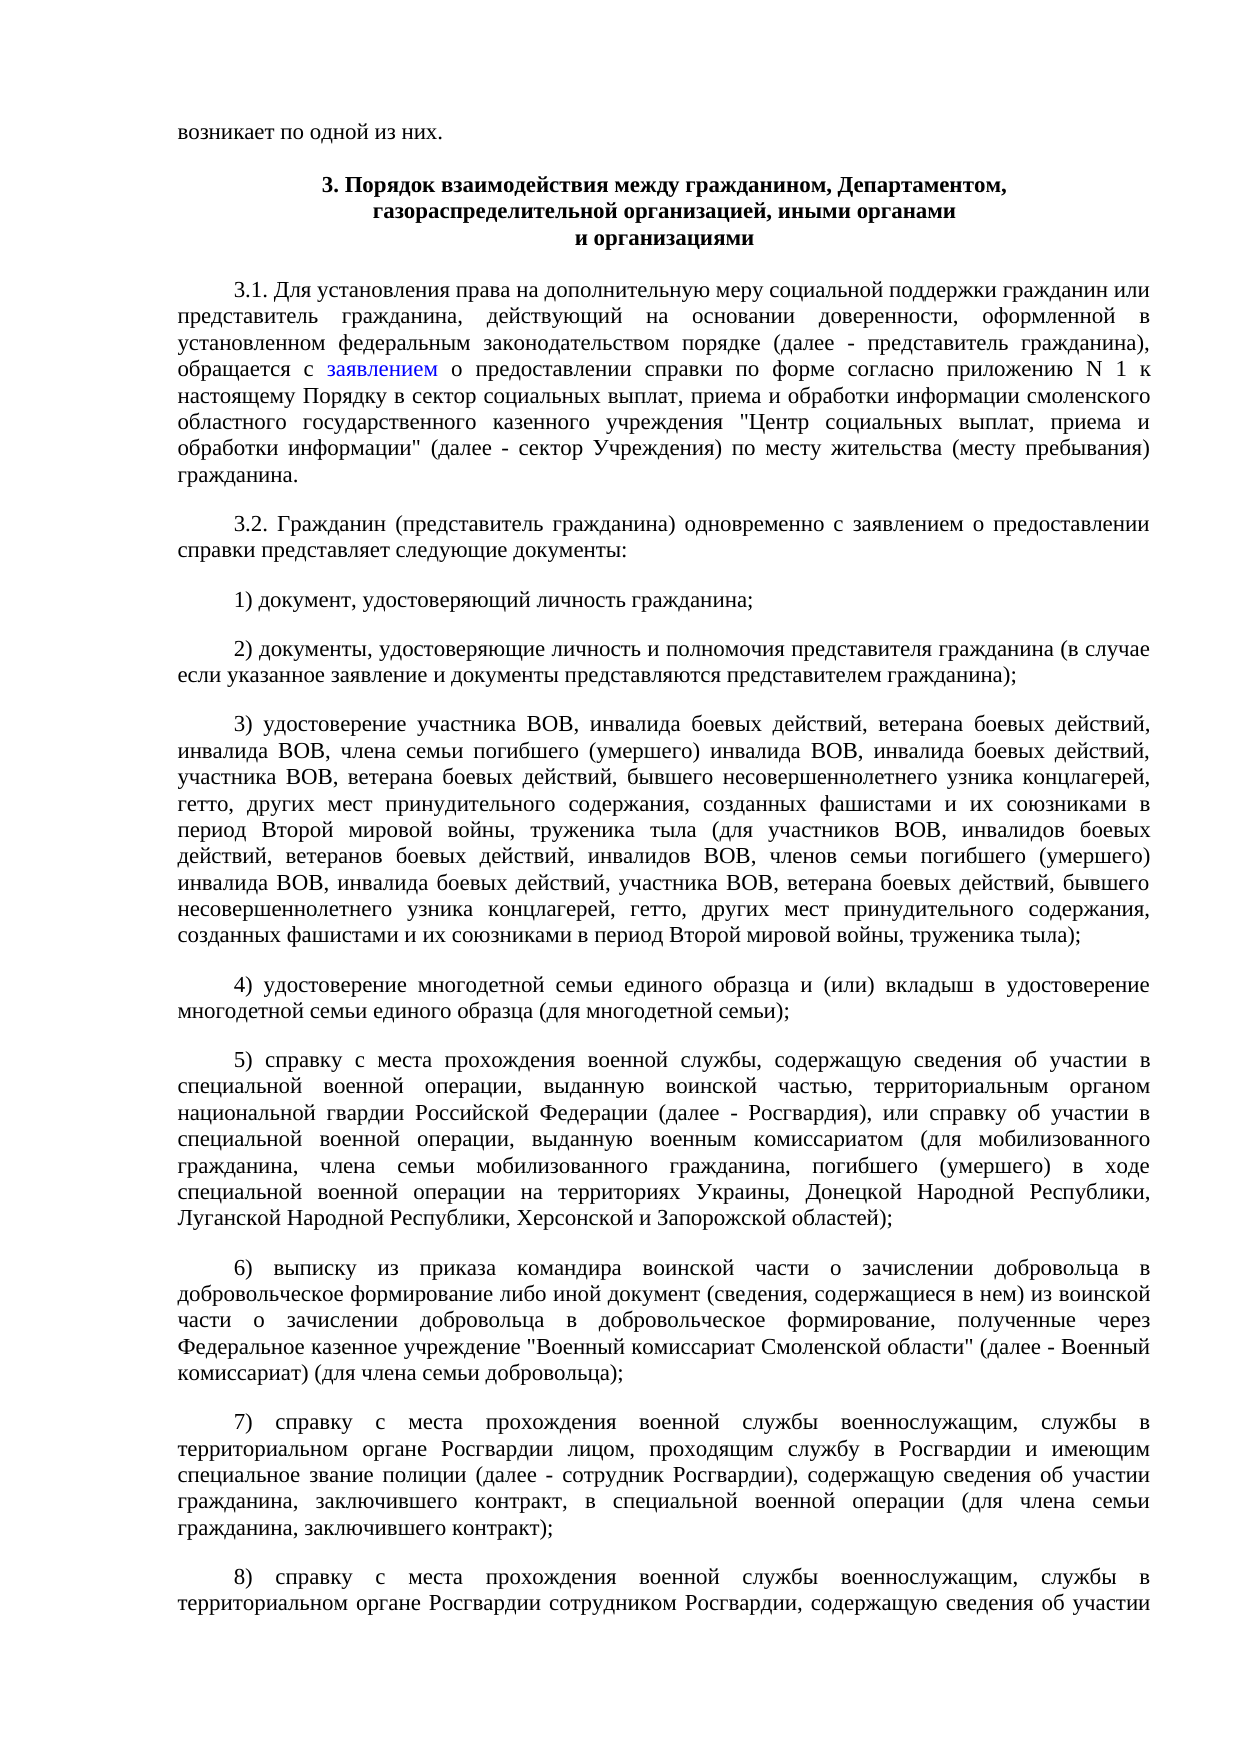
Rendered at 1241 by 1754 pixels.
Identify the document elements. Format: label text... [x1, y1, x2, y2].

text 4) удостоверение многодетной семьи единого образца и (или) вкладыш в удостоверение многодетной семьи единого образца (для многодетной семьи); [177, 971, 1152, 1023]
title 3. Порядок взаимодействия между гражданином, Департаментом, [177, 171, 1152, 197]
text 5) справку с места прохождения военной службы, содержащую сведения об участии в специальной военной операции, выданную воинской частью, территориальным органом национальной гвардии Российской Федерации (далее - Росгвардия), или справку об участии в специальной военной операции, выданную военным комиссариатом (для мобилизованного гражданина, члена семьи мобилизованного гражданина, погибшего (умершего) в ходе специальной военной операции на территориях Украины, Донецкой Народной Республики, Луганской Народной Республики, Херсонской и Запорожской областей); [177, 1046, 1152, 1231]
title газораспределительной организацией, иными органами [177, 197, 1152, 223]
text 1) документ, удостоверяющий личность гражданина; [177, 586, 1152, 612]
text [177, 118, 1152, 144]
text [177, 1563, 1152, 1616]
text 7) справку с места прохождения военной службы военнослужащим, службы в территориальном органе Росгвардии лицом, проходящим службу в Росгвардии и имеющим специальное звание полиции (далее - сотрудник Росгвардии), содержащую сведения об участии гражданина, заключившего контракт, в специальной военной операции (для члена семьи гражданина, заключившего контракт); [177, 1408, 1152, 1540]
text 3.2. Гражданин (представитель гражданина) одновременно с заявлением о предоставлении справки представляет следующие документы: [177, 510, 1152, 563]
text 3) удостоверение участника ВОВ, инвалида боевых действий, ветерана боевых действий, инвалида ВОВ, члена семьи погибшего (умершего) инвалида ВОВ, инвалида боевых действий, участника ВОВ, ветерана боевых действий, бывшего несовершеннолетнего узника концлагерей, гетто, других мест принудительного содержания, созданных фашистами и их союзниками в период Второй мировой войны, труженика тыла (для участников ВОВ, инвалидов боевых действий, ветеранов боевых действий, инвалидов ВОВ, членов семьи погибшего (умершего) инвалида ВОВ, инвалида боевых действий, участника ВОВ, ветерана боевых действий, бывшего несовершеннолетнего узника концлагерей, гетто, других мест принудительного содержания, созданных фашистами и их союзниками в период Второй мировой войны, труженика тыла); [177, 711, 1152, 948]
text 3.1. Для установления права на дополнительную меру социальной поддержки гражданин или представитель гражданина, действующий на основании доверенности, оформленной в установленном федеральным законодательством порядке (далее - представитель гражданина), обращается с заявлением о предоставлении справки по форме согласно приложению N 1 к настоящему Порядку в сектор социальных выплат, приема и обработки информации смоленского областного государственного казенного учреждения "Центр социальных выплат, приема и обработки информации" (далее - сектор Учреждения) по месту жительства (месту пребывания) гражданина. [177, 276, 1152, 487]
text 2) документы, удостоверяющие личность и полномочия представителя гражданина (в случае если указанное заявление и документы представляются представителем гражданина); [177, 635, 1152, 688]
text 6) выписку из приказа командира воинской части о зачислении добровольца в добровольческое формирование либо иной документ (сведения, содержащиеся в нем) из воинской части о зачислении добровольца в добровольческое формирование, полученные через Федеральное казенное учреждение "Военный комиссариат Смоленской области" (далее - Военный комиссариат) (для члена семьи добровольца); [177, 1254, 1152, 1385]
title и организациями [177, 223, 1152, 250]
